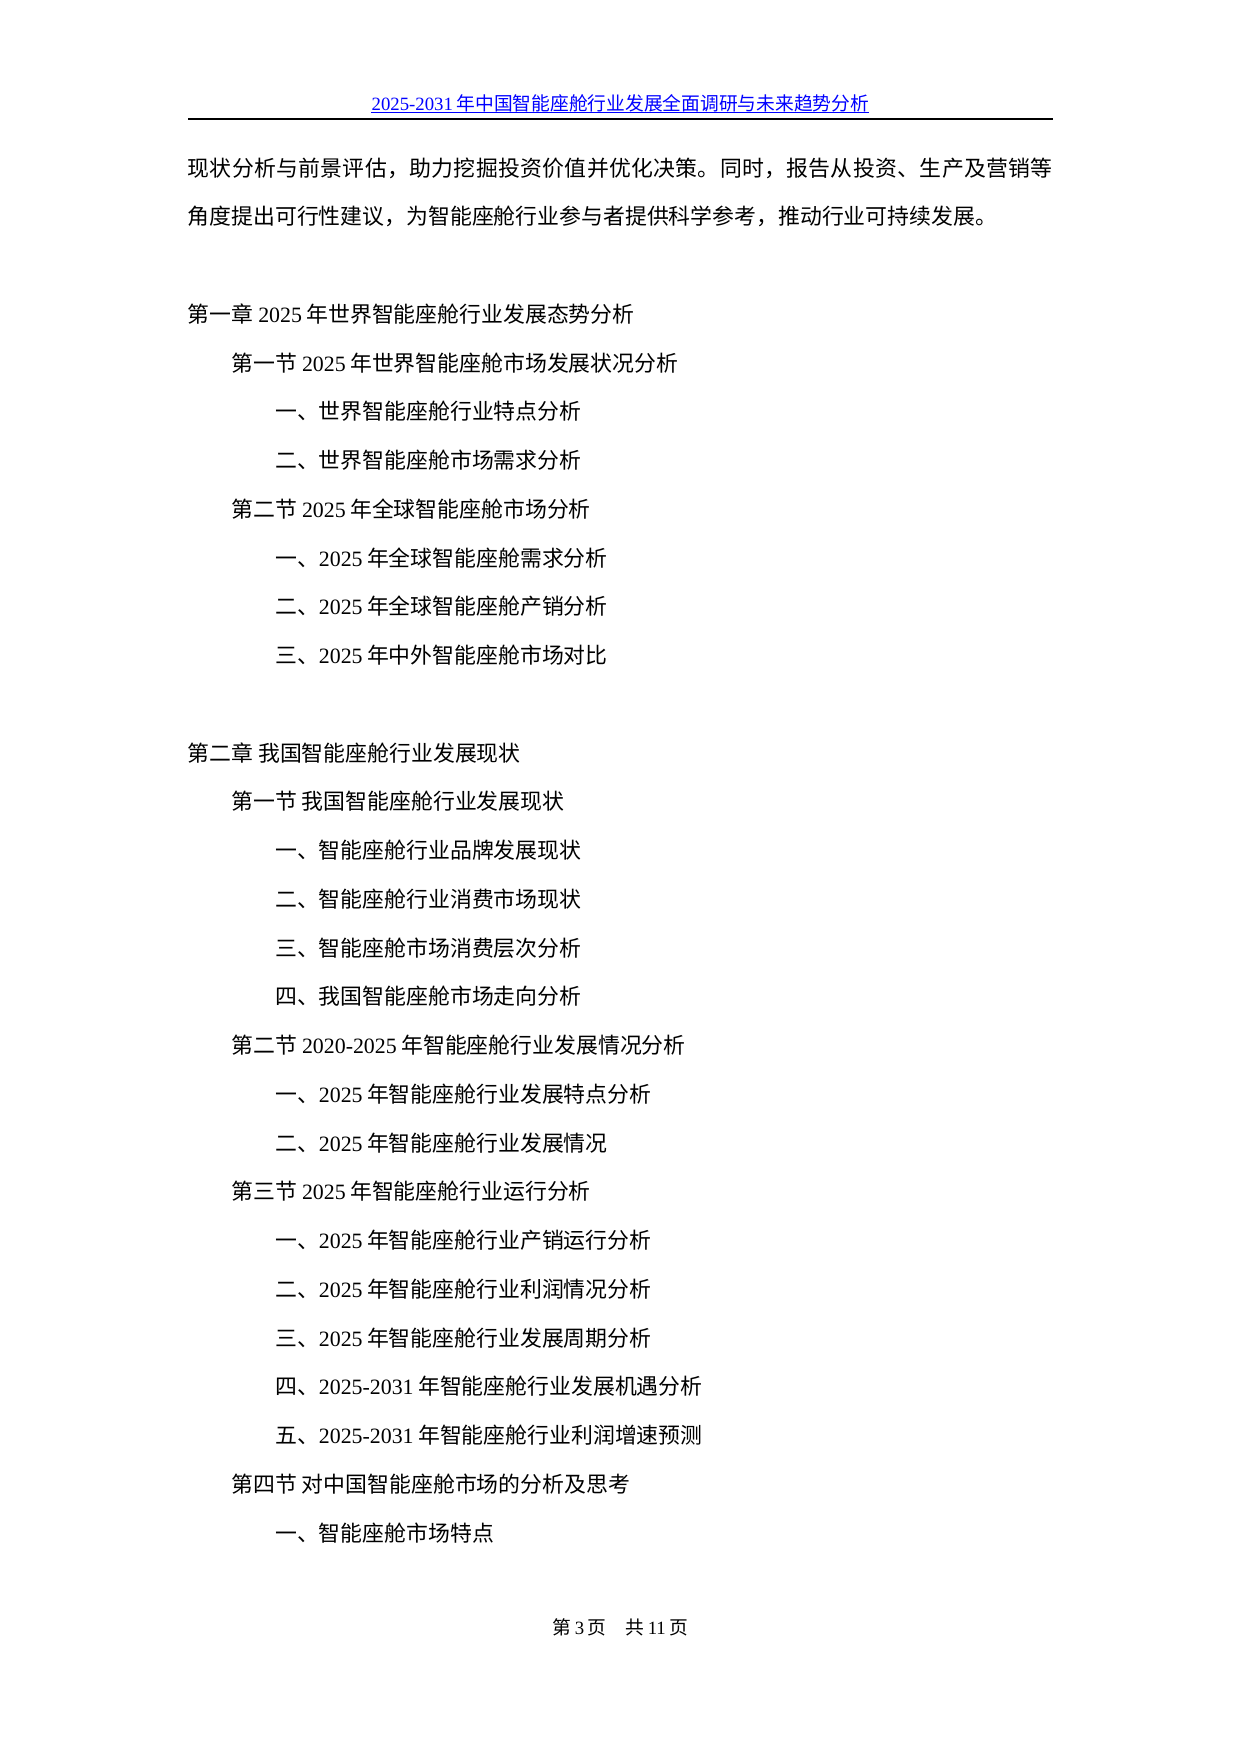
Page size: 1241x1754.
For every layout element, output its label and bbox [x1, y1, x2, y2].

text [187, 150, 1053, 1548]
